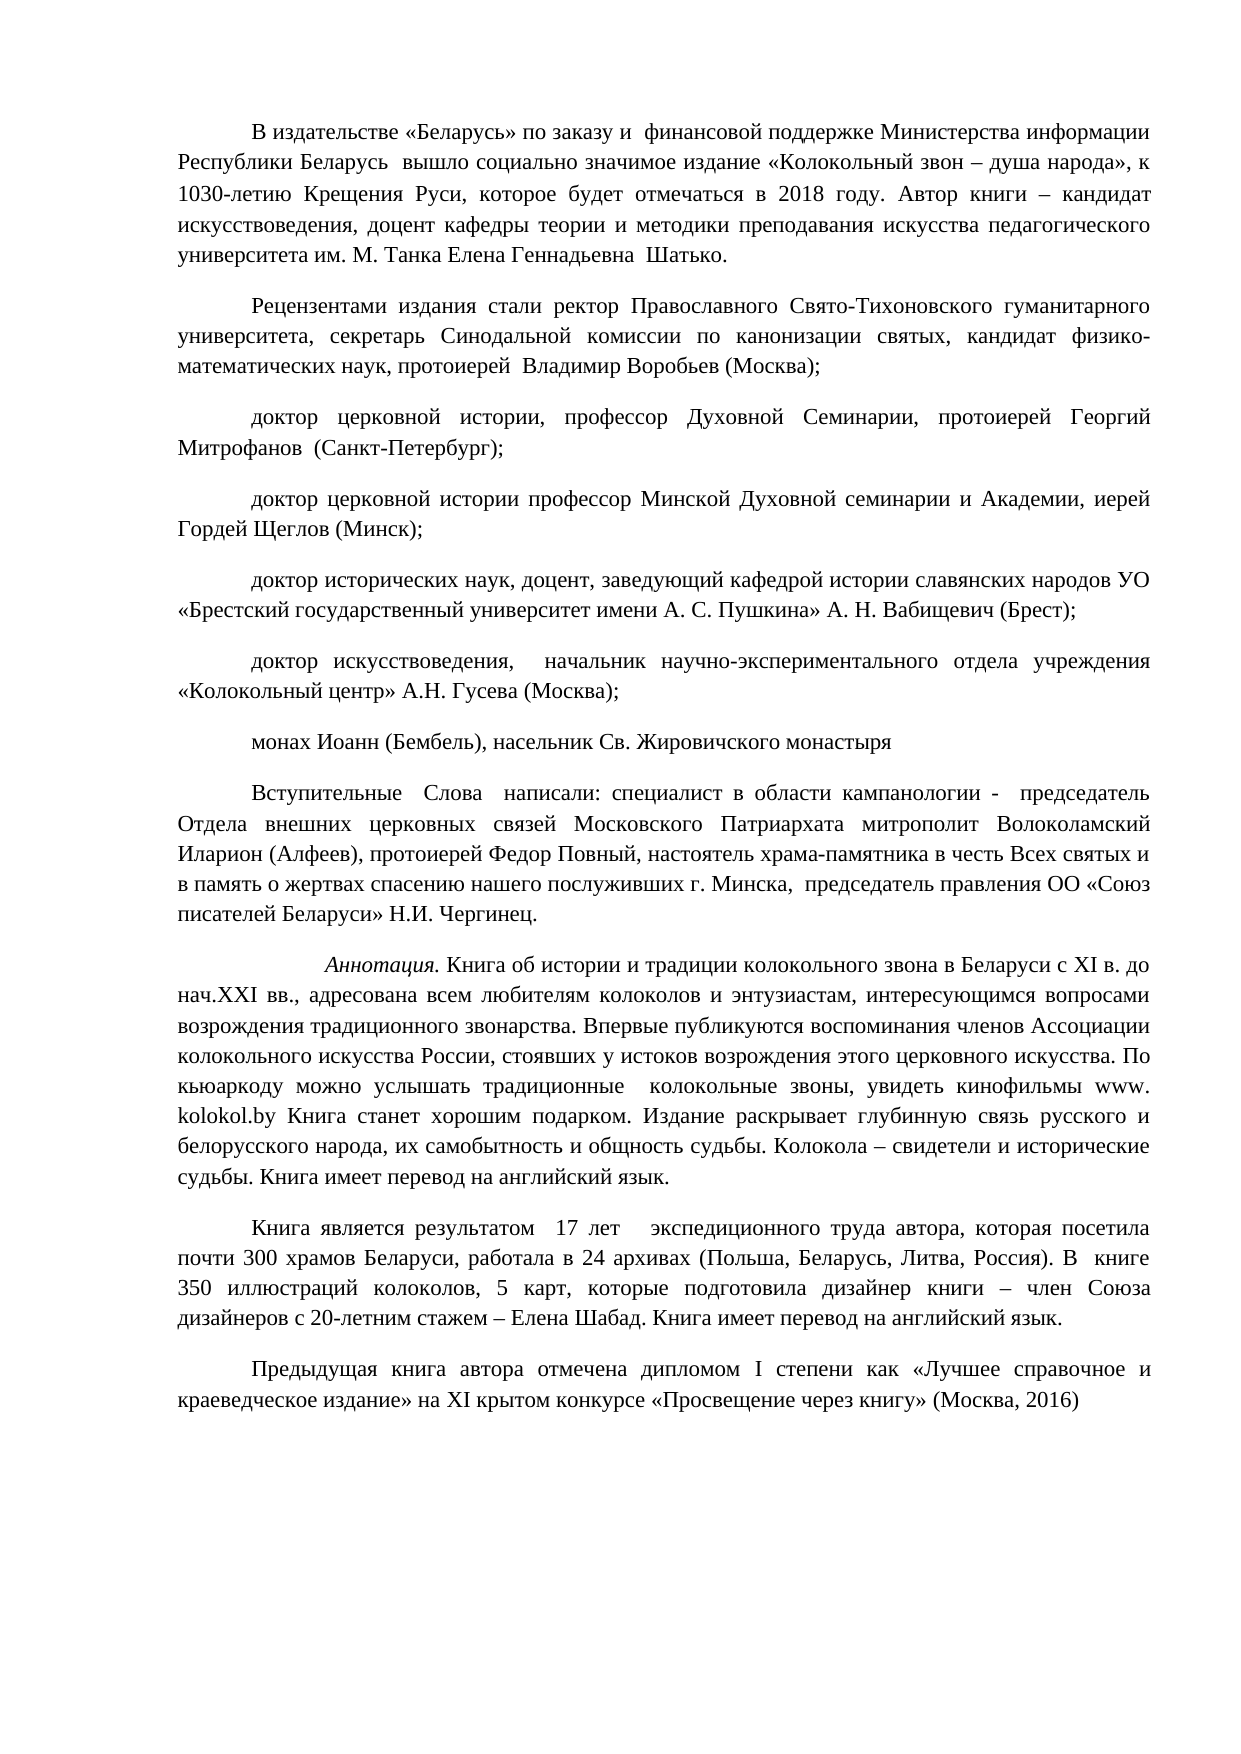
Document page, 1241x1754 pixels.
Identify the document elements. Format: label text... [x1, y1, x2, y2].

text Аннотация. Книга об истории и традиции колокольного звона в Беларуси с XI в. до нач.XXI вв., адресована всем любителям колоколов и энтузиастам, интересующимся вопросами возрождения традиционного звонарства. Впервые публикуются воспоминания членов Ассоциации колокольного искусства России, стоявших у истоков возрождения этого церковного искусства. По кьюаркоду можно услышать традиционные колокольные звоны, увидеть кинофильмы www. kolokol.by Книга станет хорошим подарком. Издание раскрывает глубинную связь русского и белорусского народа, их самобытность и общность судьбы. Колокола – свидетели и исторические судьбы. Книга имеет перевод на английский язык. [177, 951, 1152, 1189]
text монах Иоанн (Бембель), насельник Св. Жировичского монастыря [177, 728, 1152, 755]
text доктор исторических наук, доцент, заведующий кафедрой истории славянских народов УО «Брестский государственный университет имени А. С. Пушкина» А. Н. Вабищевич (Брест); [177, 566, 1152, 622]
text Вступительные Слова написали: специалист в области кампанологии - председатель Отдела внешних церковных связей Московского Патриархата митрополит Волоколамский Иларион (Алфеев), протоиерей Федор Повный, настоятель храма-памятника в честь Всех святых и в память о жертвах спасению нашего послуживших г. Минска, председатель правления ОО «Союз писателей Беларуси» Н.И. Чергинец. [177, 779, 1152, 927]
text В издательстве «Беларусь» по заказу и финансовой поддержке Министерства информации Республики Беларусь вышло социально значимое издание «Колокольный звон – душа народа», к 1030-летию Крещения Руси, которое будет отмечаться в 2018 году. Автор книги – кандидат искусствоведения, доцент кафедры теории и методики преподавания искусства педагогического университета им. М. Танка Елена Геннадьевна Шатько. [177, 118, 1152, 267]
text Книга является результатом 17 лет экспедиционного труда автора, которая посетила почти 300 храмов Беларуси, работала в 24 архивах (Польша, Беларусь, Литва, Россия). В книге 350 иллюстраций колоколов, 5 карт, которые подготовила дизайнер книги – член Союза дизайнеров с 20-летним стажем – Елена Шабад. Книга имеет перевод на английский язык. [177, 1214, 1152, 1331]
text Рецензентами издания стали ректор Православного Свято-Тихоновского гуманитарного университета, секретарь Синодальной комиссии по канонизации святых, кандидат физико-математических наук, протоиерей Владимир Воробьев (Москва); [177, 292, 1152, 379]
text доктор церковной истории профессор Минской Духовной семинарии и Академии, иерей Гордей Щеглов (Минск); [177, 485, 1152, 541]
text доктор церковной истории, профессор Духовной Семинарии, протоиерей Георгий Митрофанов (Санкт-Петербург); [177, 403, 1152, 460]
text доктор искусствоведения, начальник научно-экспериментального отдела учреждения «Колокольный центр» А.Н. Гусева (Москва); [177, 647, 1152, 704]
text Предыдущая книга автора отмечена дипломом I степени как «Лучшее справочное и краеведческое издание» на XI крытом конкурсе «Просвещение через книгу» (Москва, 2016) [177, 1356, 1152, 1412]
